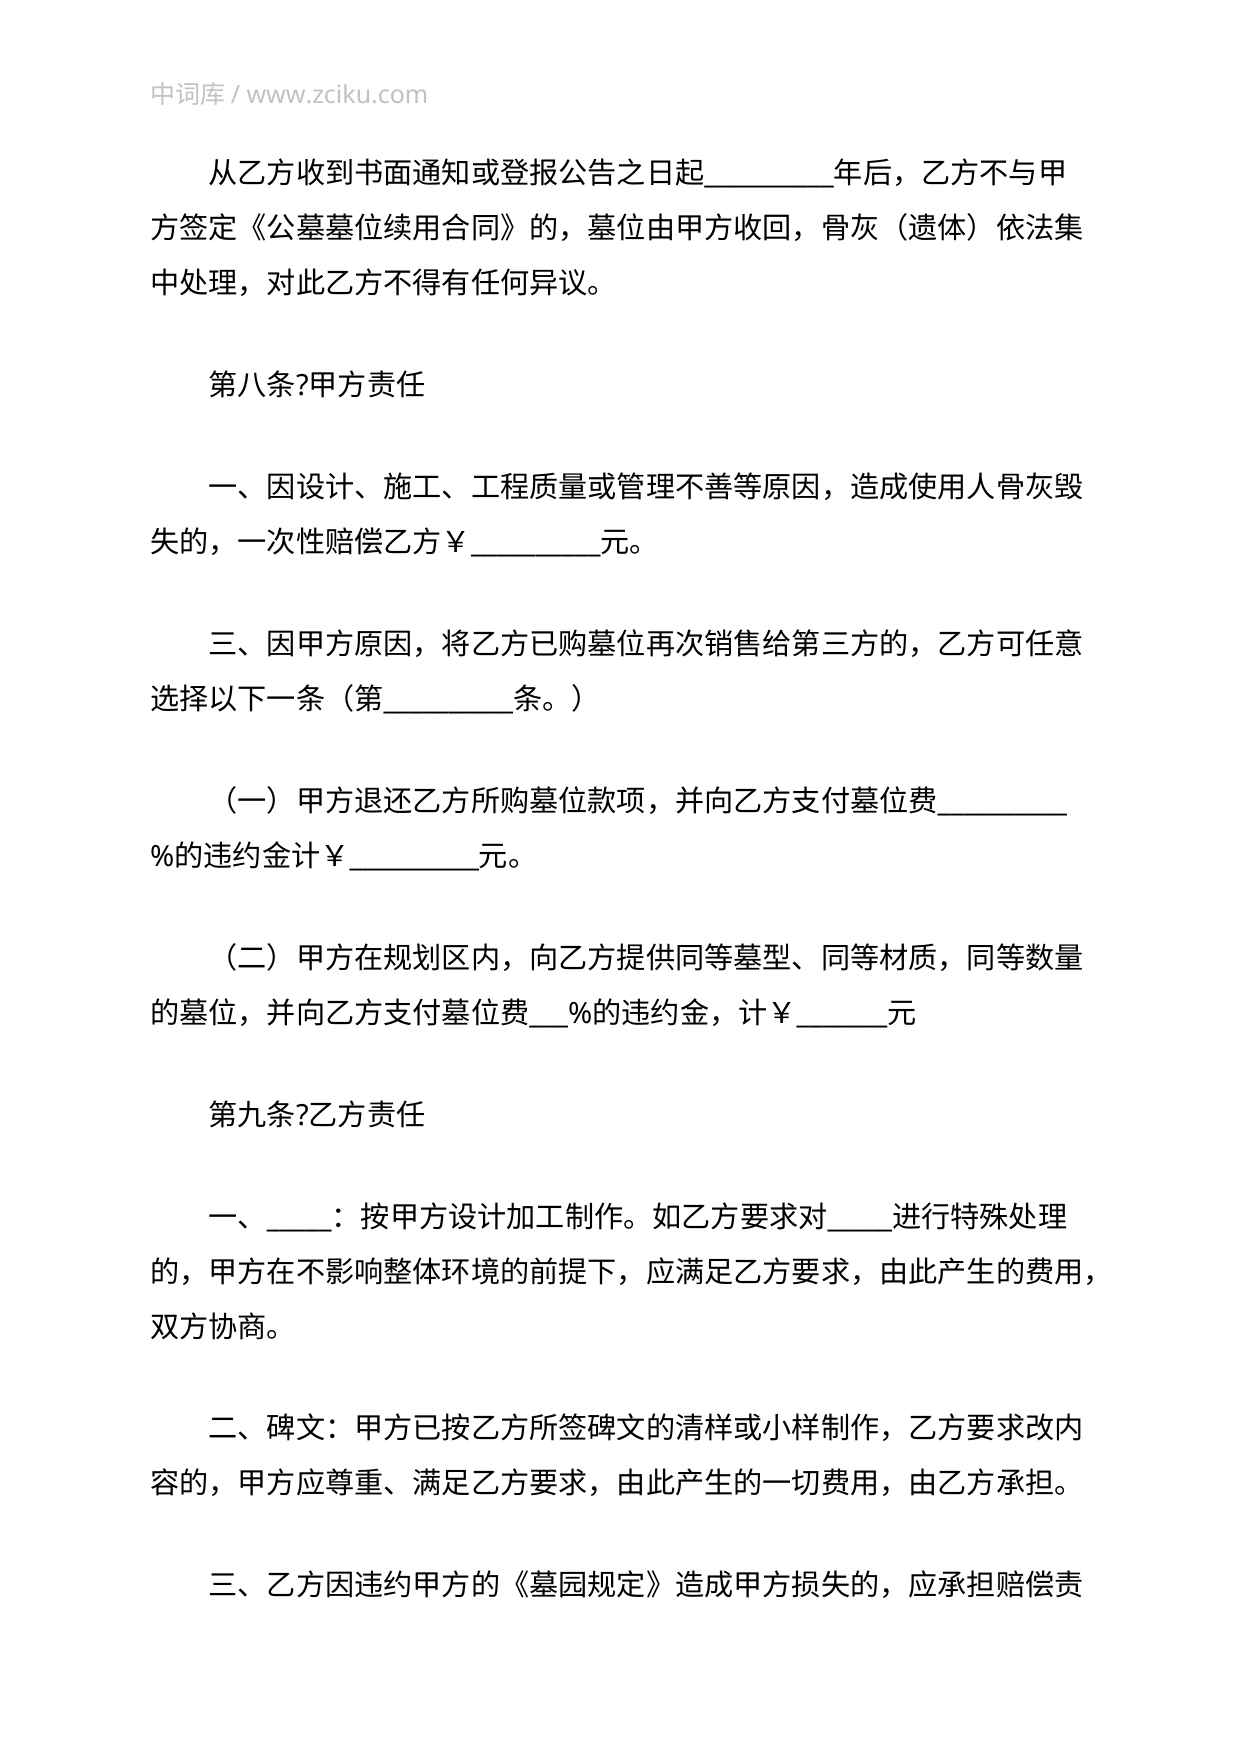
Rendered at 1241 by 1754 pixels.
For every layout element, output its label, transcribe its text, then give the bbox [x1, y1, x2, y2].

text 第九条?乙方责任 [150, 1091, 1090, 1134]
text 从乙方收到书面通知或登报公告之日起__________年后，乙方不与甲方签定《公墓墓位续用合同》的，墓位由甲方收回，骨灰（遗体）依法集中处理，对此乙方不得有任何异议。 [150, 150, 1090, 302]
text 二、碑文：甲方已按乙方所签碑文的清样或小样制作，乙方要求改内容的，甲方应尊重、满足乙方要求，由此产生的一切费用，由乙方承担。 [150, 1405, 1090, 1502]
text （一）甲方退还乙方所购墓位款项，并向乙方支付墓位费__________%的违约金计￥__________元。 [150, 777, 1090, 875]
text 一、因设计、施工、工程质量或管理不善等原因，造成使用人骨灰毁失的，一次性赔偿乙方￥__________元。 [150, 464, 1090, 561]
text 一、_____：按甲方设计加工制作。如乙方要求对_____进行特殊处理的，甲方在不影响整体环境的前提下，应满足乙方要求，由此产生的费用，双方协商。 [150, 1193, 1090, 1345]
text 三、因甲方原因，将乙方已购墓位再次销售给第三方的，乙方可任意选择以下一条（第__________条。） [150, 621, 1090, 718]
text （二）甲方在规划区内，向乙方提供同等墓型、同等材质，同等数量的墓位，并向乙方支付墓位费___%的违约金，计￥_______元 [150, 934, 1090, 1032]
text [150, 1562, 1090, 1604]
text 第八条?甲方责任 [150, 362, 1090, 404]
